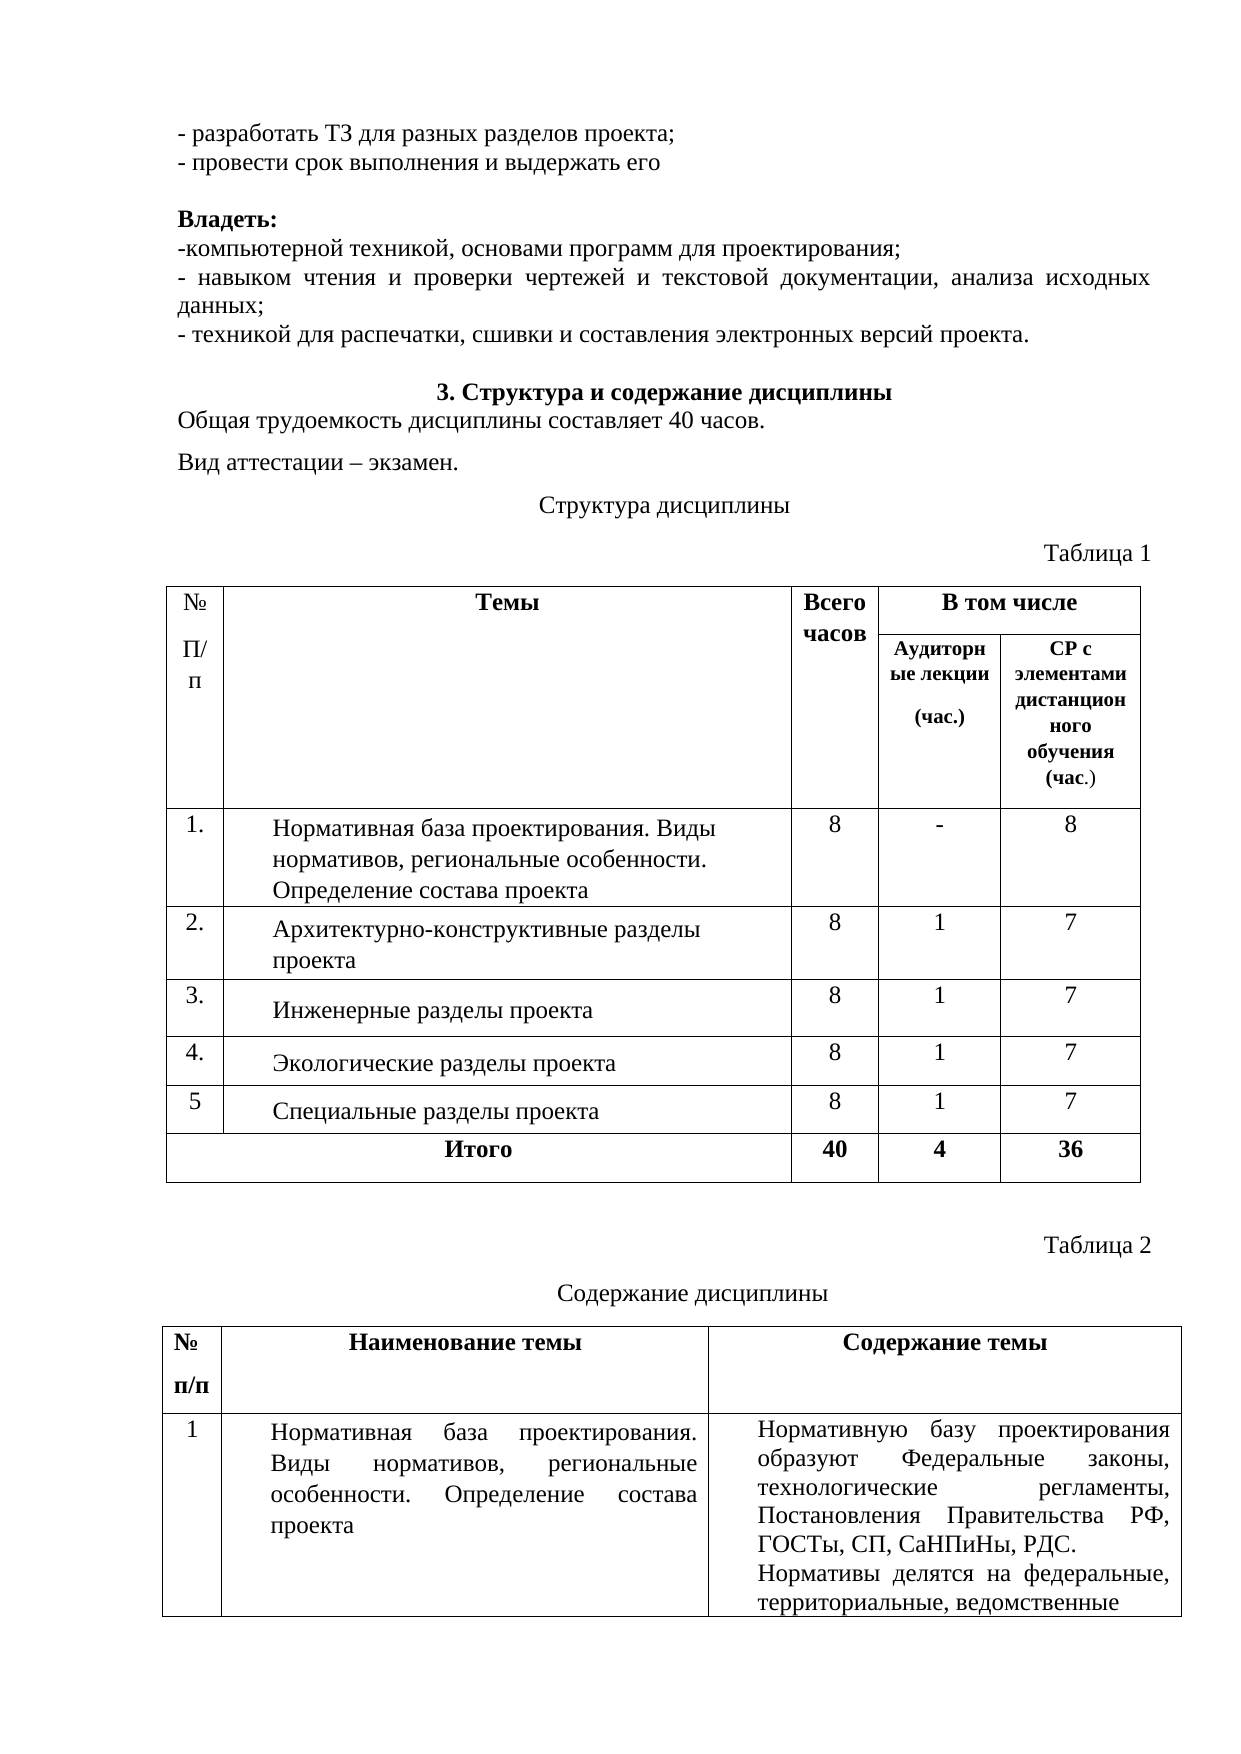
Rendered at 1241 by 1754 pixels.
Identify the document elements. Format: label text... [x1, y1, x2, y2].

table_cell 8 [792, 1086, 878, 1133]
table_cell 7 [1001, 1037, 1140, 1085]
text - провести срок выполнения и выдержать его [177, 147, 1152, 176]
table_cell 7 [1001, 980, 1140, 1036]
table_cell Итого [167, 1134, 791, 1182]
table_header № П/п [167, 587, 223, 808]
table_header № п/п [163, 1327, 221, 1413]
text - разработать ТЗ для разных разделов проекта; [177, 118, 1152, 147]
text Владеть: [177, 204, 1152, 233]
text - навыком чтения и проверки чертежей и текстовой документации, анализа исходных данных; [177, 262, 1152, 319]
text 3. Структура и содержание дисциплины [177, 377, 1152, 406]
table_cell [222, 1414, 708, 1616]
table_cell Нормативная база проектирования. Виды нормативов, региональные особенности. Определение состава проекта [224, 809, 791, 906]
table_cell 4 [879, 1134, 1000, 1182]
table_header В том числе [879, 587, 1140, 634]
table_cell 4. [167, 1037, 223, 1085]
table_cell 8 [792, 907, 878, 979]
table_cell 3. [167, 980, 223, 1036]
table_cell 1. [167, 809, 223, 906]
table_cell 2. [167, 907, 223, 979]
table_cell - [879, 809, 1000, 906]
text Таблица 2 [177, 1231, 1152, 1259]
table_header Темы [224, 587, 791, 808]
table_cell 1 [879, 907, 1000, 979]
table_cell 8 [792, 809, 878, 906]
table_cell 8 [792, 1037, 878, 1085]
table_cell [709, 1414, 1181, 1616]
table_cell Экологические разделы проекта [224, 1037, 791, 1085]
table_cell СР с элементами дистанционного обучения (час.) [1001, 635, 1140, 808]
table_cell 8 [792, 980, 878, 1036]
table_cell 7 [1001, 907, 1140, 979]
table_cell 1 [879, 980, 1000, 1036]
text Вид аттестации – экзамен. [177, 447, 1152, 476]
table_cell 1 [879, 1086, 1000, 1133]
table_cell 1 [163, 1414, 221, 1616]
table_cell 5 [167, 1086, 223, 1133]
text Общая трудоемкость дисциплины составляет 40 часов. [177, 406, 1152, 434]
text Содержание дисциплины [177, 1278, 1152, 1307]
table_cell 40 [792, 1134, 878, 1182]
text - техникой для распечатки, сшивки и составления электронных версий проекта. [177, 319, 1152, 348]
table_header Наименование темы [222, 1327, 708, 1413]
table_cell Архитектурно-конструктивные разделы проекта [224, 907, 791, 979]
table_cell 8 [1001, 809, 1140, 906]
table_cell 7 [1001, 1086, 1140, 1133]
table_cell 1 [879, 1037, 1000, 1085]
text Таблица 1 [177, 538, 1152, 567]
table_header Содержание темы [709, 1327, 1181, 1413]
table_cell Аудиторные лекции (час.) [879, 635, 1000, 808]
table_cell Инженерные разделы проекта [224, 980, 791, 1036]
text -компьютерной техникой, основами программ для проектирования; [177, 233, 1152, 262]
table_cell Специальные разделы проекта [224, 1086, 791, 1133]
text Структура дисциплины [177, 490, 1152, 519]
table_cell 36 [1001, 1134, 1140, 1182]
table_header Всего часов [792, 587, 878, 808]
